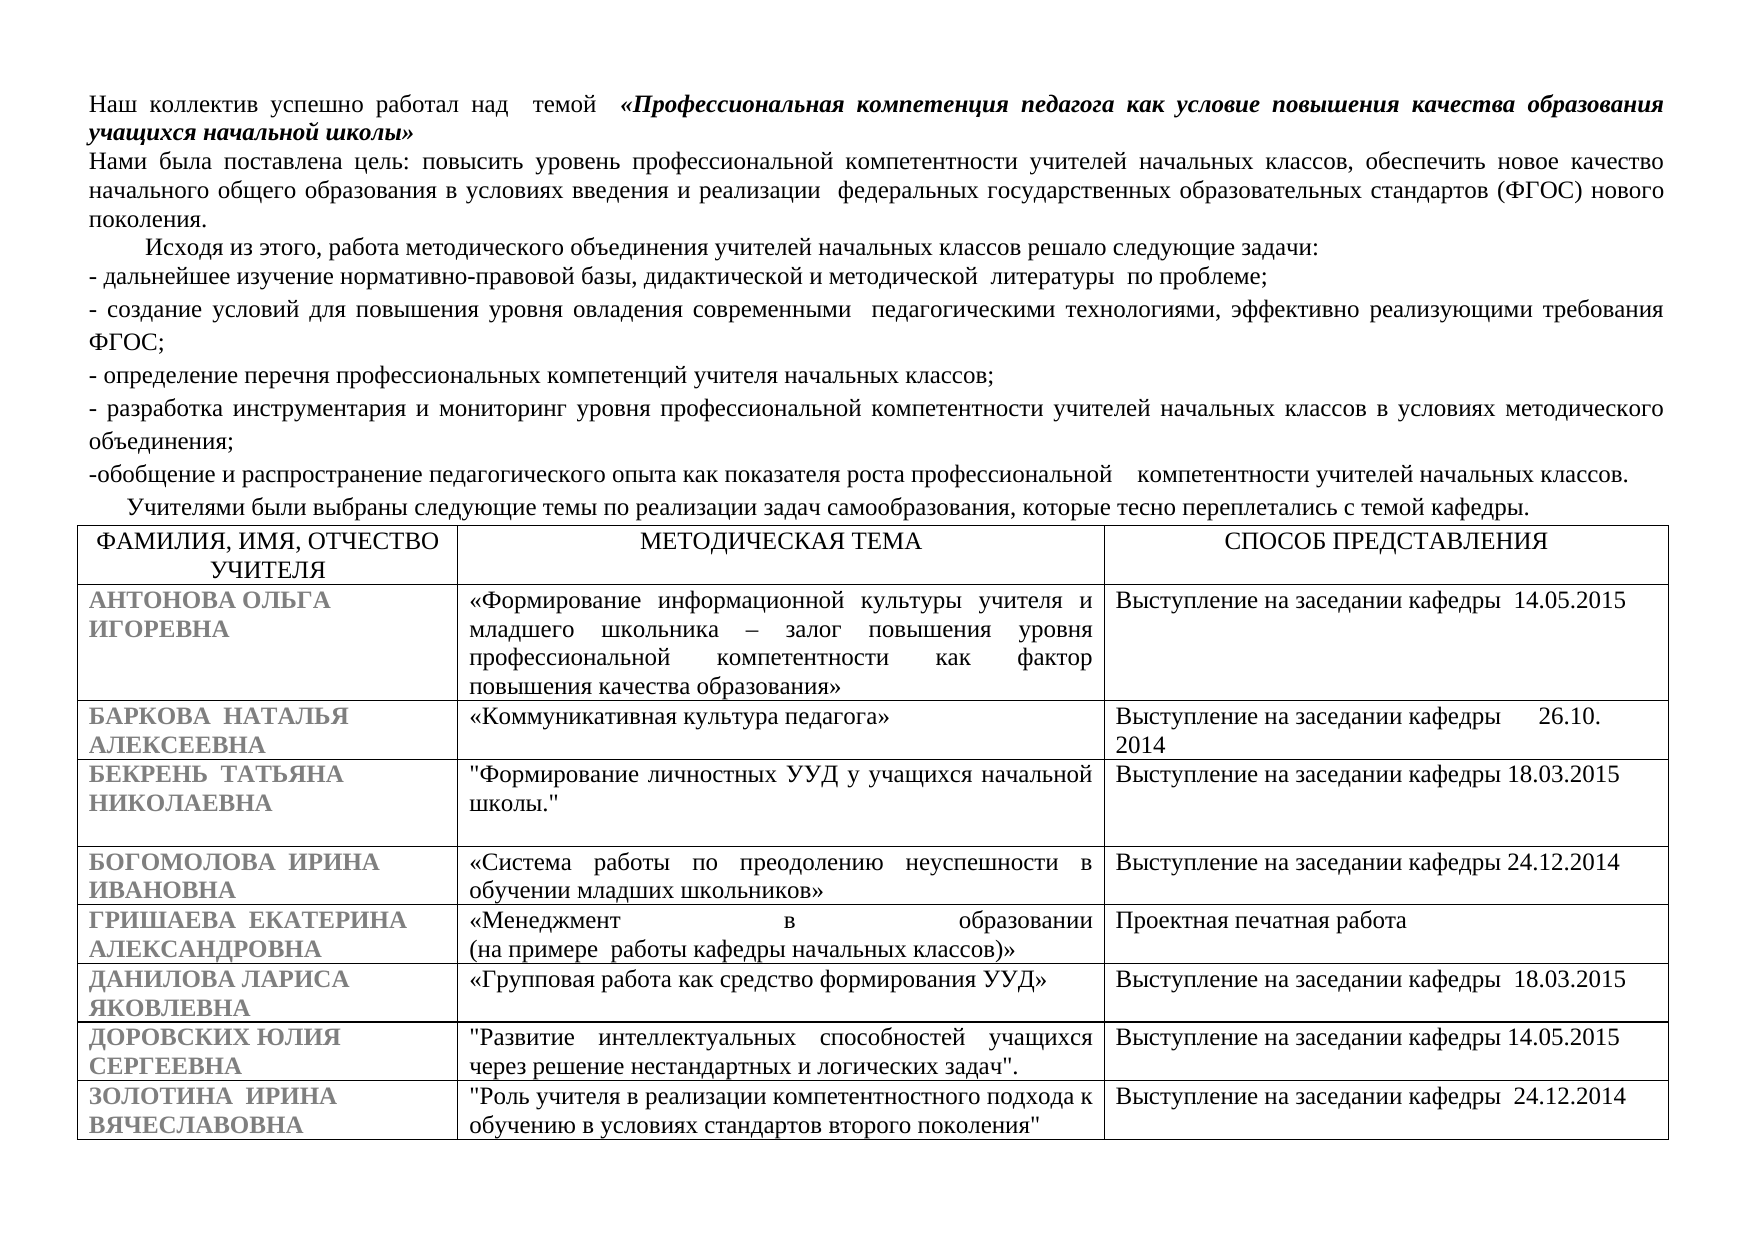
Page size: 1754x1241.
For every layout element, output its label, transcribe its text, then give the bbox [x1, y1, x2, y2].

table_cell Выступление на заседании кафедры 14.05.2015 [1105, 1023, 1668, 1080]
table_cell "Развитие интеллектуальных способностей учащихся через решение нестандартных и логических задач". [458, 1023, 1104, 1080]
table_cell Гришаева Екатерина Александровна [78, 905, 457, 963]
table_cell Выступление на заседании кафедры 14.05.2015 [1105, 585, 1668, 700]
table_cell "Формирование личностных УУД у учащихся начальной школы." [458, 760, 1104, 846]
text - дальнейшее изучение нормативно-правовой базы, дидактической и методической литературы по проблеме; [89, 261, 1665, 290]
table_cell Выступление на заседании кафедры 18.03.2015 [1105, 760, 1668, 846]
table_cell "Роль учителя в реализации компетентностного подхода к обучению в условиях стандартов второго поколения" [458, 1081, 1104, 1138]
text - разработка инструментария и мониторинг уровня профессиональной компетентности учителей начальных классов в условиях методического объединения; [89, 393, 1665, 455]
table_cell Доровских юлия Сергеевна [78, 1023, 457, 1080]
table_cell Выступление на заседании кафедры 24.12.2014 [1105, 1081, 1668, 1138]
table_cell Данилова Лариса Яковлевна [78, 964, 457, 1021]
table_cell Баркова Наталья Алексеевна [78, 701, 457, 758]
table_cell Выступление на заседании кафедры 18.03.2015 [1105, 964, 1668, 1021]
table_cell Бекрень Татьяна Николаевна [78, 760, 457, 846]
table_cell «Система работы по преодолению неуспешности в обучении младших школьников» [458, 847, 1104, 904]
text Нами была поставлена цель: повысить уровень профессиональной компетентности учителей начальных классов, обеспечить новое качество начального общего образования в условиях введения и реализации федеральных государственных образовательных стандартов (ФГОС) нового поколения. [89, 146, 1665, 232]
table_header способ представления [1105, 526, 1668, 584]
table_header Фамилия, имя, отчество учителя [78, 526, 457, 584]
table_header методическая тема [458, 526, 1104, 584]
table_cell «Менеджмент в образовании (на примере работы кафедры начальных классов)» [458, 905, 1104, 963]
table_cell Антонова Ольга Игоревна [78, 585, 457, 700]
table_cell Богомолова Ирина Ивановна [78, 847, 457, 904]
table_cell Проектная печатная работа [1105, 905, 1668, 963]
text Учителями были выбраны следующие темы по реализации задач самообразования, которые тесно переплетались с темой кафедры. [126, 492, 1665, 521]
text Наш коллектив успешно работал над темой «Профессиональная компетенция педагога как условие повышения качества образования учащихся начальной школы» [89, 89, 1665, 146]
text Исходя из этого, работа методического объединения учителей начальных классов решало следующие задачи: [89, 232, 1665, 261]
table_cell Выступление на заседании кафедры 24.12.2014 [1105, 847, 1668, 904]
table_cell Выступление на заседании кафедры 26.10. 2014 [1105, 701, 1668, 758]
text -обобщение и распространение педагогического опыта как показателя роста профессиональной компетентности учителей начальных классов. [89, 459, 1665, 488]
table_cell «Коммуникативная культура педагога» [458, 701, 1104, 758]
table_cell «Групповая работа как средство формирования УУД» [458, 964, 1104, 1021]
table_cell «Формирование информационной культуры учителя и младшего школьника – залог повышения уровня профессиональной компетентности как фактор повышения качества образования» [458, 585, 1104, 700]
table_cell Золотина Ирина Вячеславовна [78, 1081, 457, 1138]
text - создание условий для повышения уровня овладения современными педагогическими технологиями, эффективно реализующими требования ФГОС; [89, 294, 1665, 356]
text - определение перечня профессиональных компетенций учителя начальных классов; [89, 360, 1665, 389]
